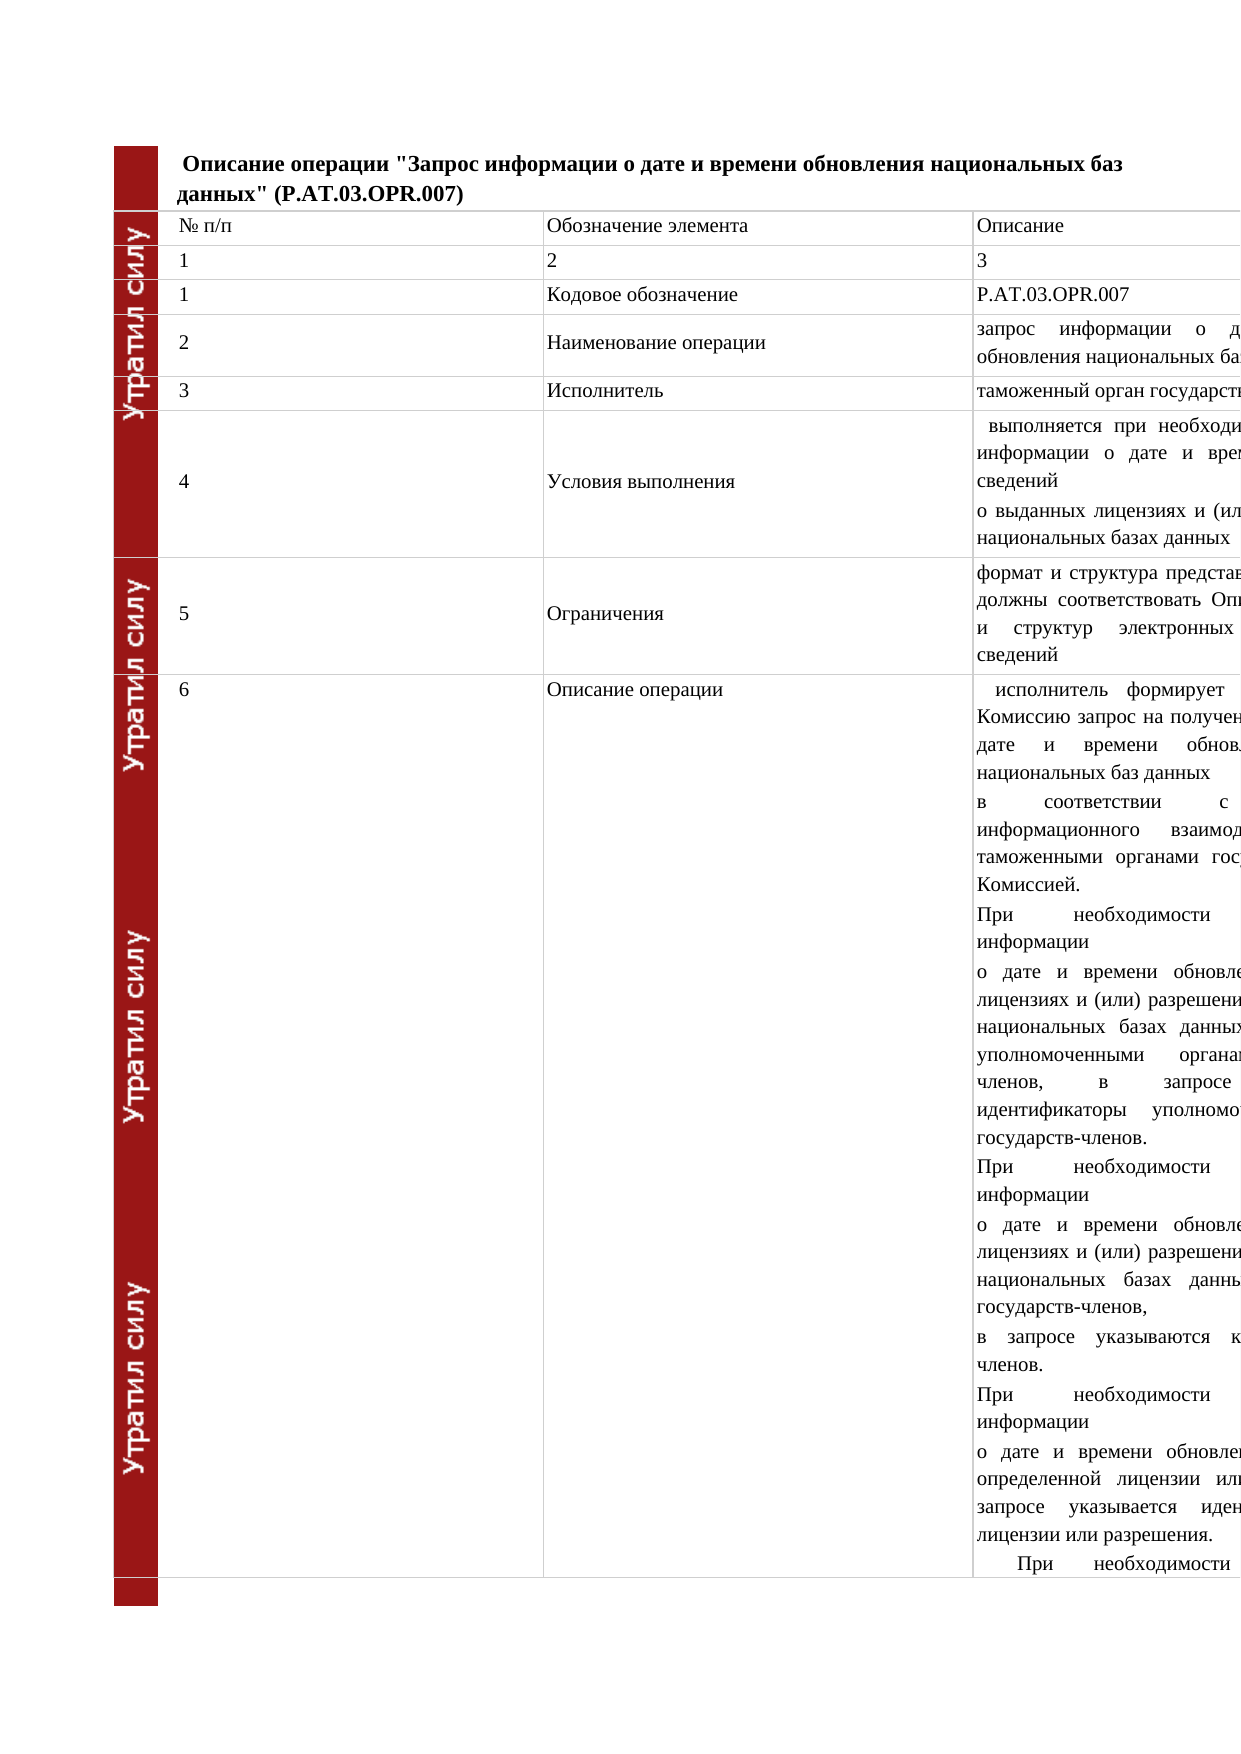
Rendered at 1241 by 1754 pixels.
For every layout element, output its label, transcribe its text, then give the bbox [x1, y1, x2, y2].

table_header Обозначение элемента [544, 212, 972, 245]
table_cell 1 [114, 246, 543, 279]
table_cell 5 [114, 558, 543, 674]
text Описание операции "Запрос информации о дате и времени обновления национальных баз данных" (P.AT.03.OPR.007) [112, 150, 1128, 207]
table_cell Описание операции [544, 675, 972, 1577]
table_cell 4 [114, 411, 543, 557]
table_cell Кодовое обозначение [544, 280, 972, 313]
table_cell выполняется при необходимости получения информации о дате и времени обновления сведений о выданных лицензиях и (или) разрешениях в национальных базах данных [974, 411, 1240, 557]
table_header № п/п [114, 212, 543, 245]
table_cell 6 [114, 675, 543, 1577]
picture [114, 146, 158, 150]
table_header Описание [974, 212, 1240, 245]
table_cell Наименование операции [544, 315, 972, 376]
picture [114, 1578, 158, 1606]
table_cell P.AT.03.OPR.007 [974, 280, 1240, 313]
table_cell запрос информации о дате и времени обновления национальных баз данных [974, 315, 1240, 376]
table_cell 3 [114, 377, 543, 410]
table_cell 2 [114, 315, 543, 376]
table_cell Исполнитель [544, 377, 972, 410]
table_cell таможенный орган государства-члена [974, 377, 1240, 410]
table_cell 2 [544, 246, 972, 279]
table_cell 1 [114, 280, 543, 313]
table_cell 3 [974, 246, 1240, 279]
table_cell Ограничения [544, 558, 972, 674]
table_cell Условия выполнения [544, 411, 972, 557]
table_cell формат и структура представляемых сведений должны соответствовать Описанию форматов и структур электронных документов и сведений [974, 558, 1240, 674]
